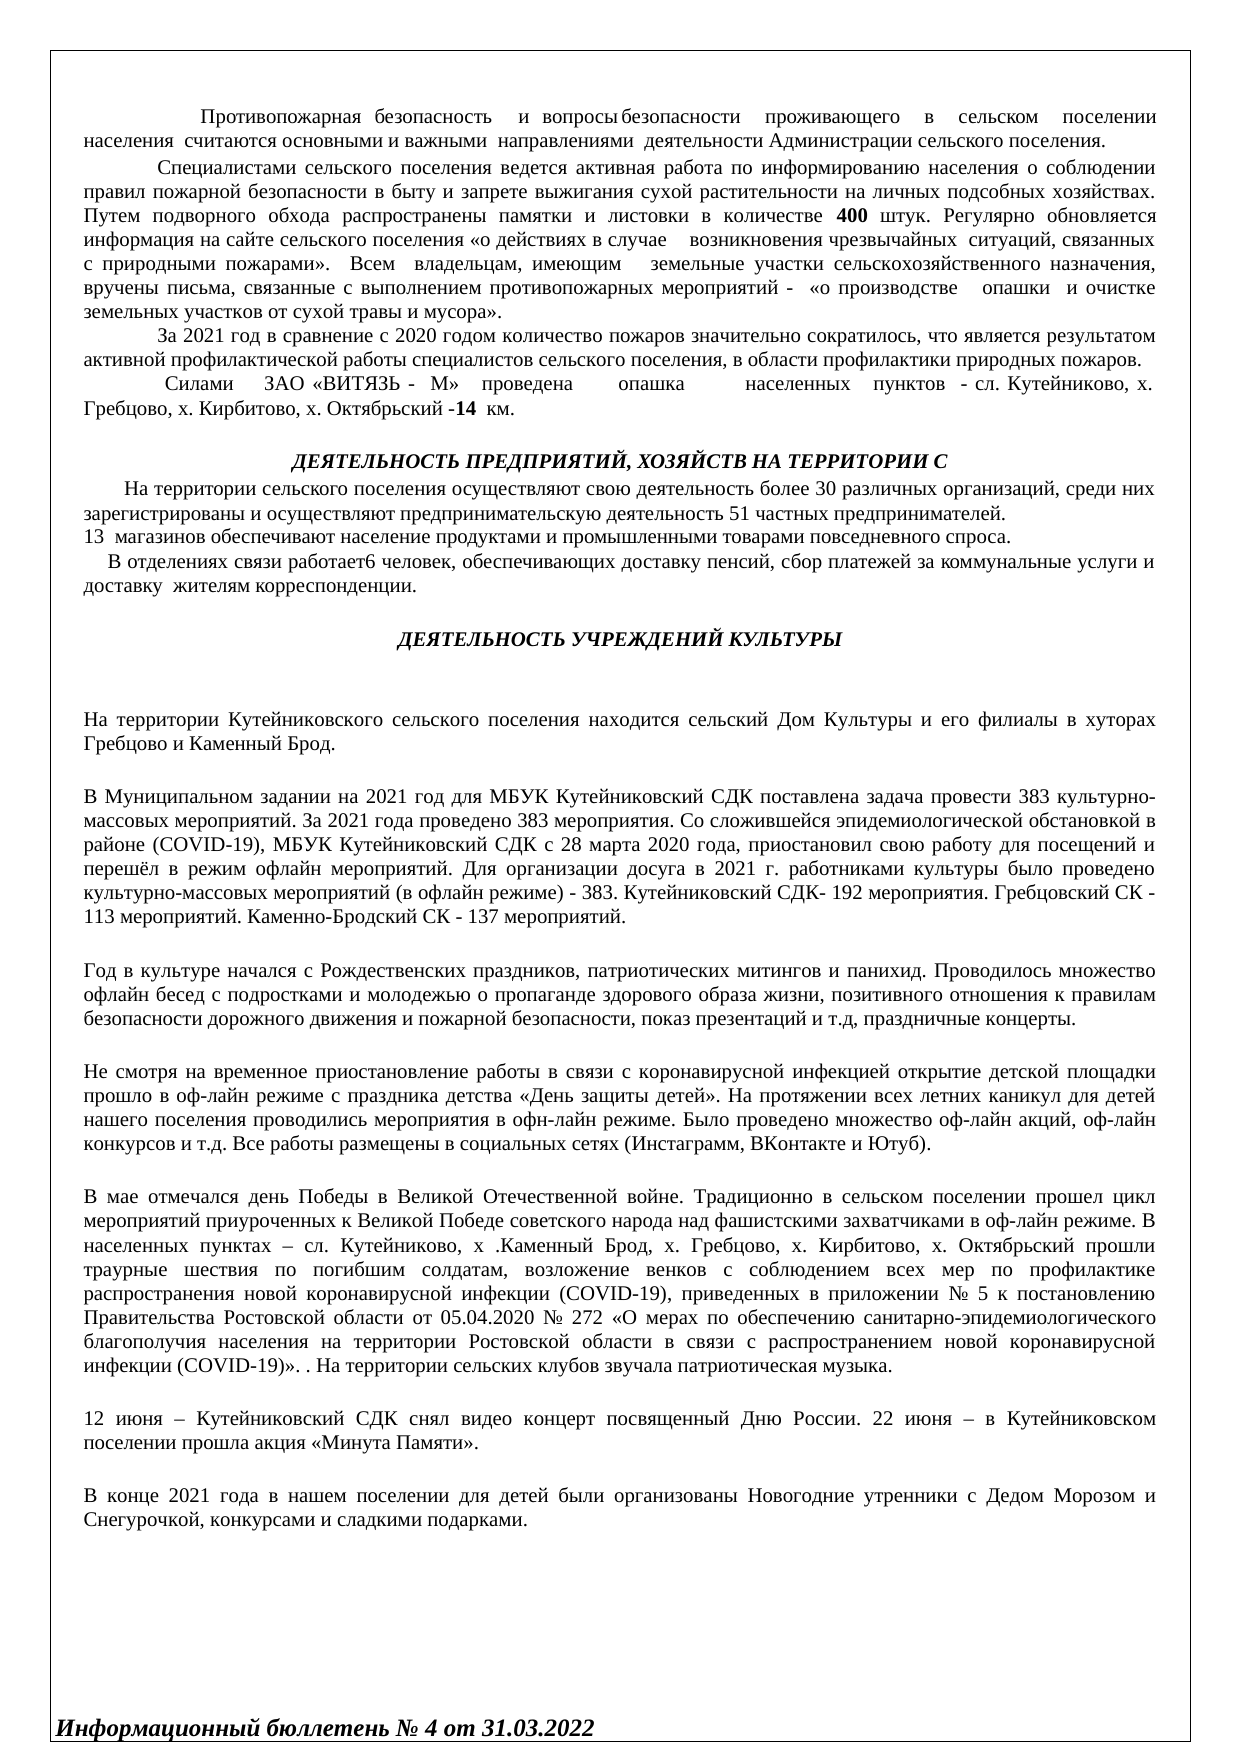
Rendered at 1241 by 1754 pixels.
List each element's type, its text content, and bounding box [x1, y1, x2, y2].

text На территории Кутейниковского сельского поселения находится сельский Дом Культуры и его филиалы в хуторах Гребцово и Каменный Брод. [83, 707, 1157, 755]
text В Муниципальном задании на 2021 год для МБУК Кутейниковский СДК поставлена задача провести 383 культурно-массовых мероприятий. За 2021 года проведено 383 мероприятия. Со сложившейся эпидемиологической обстановкой в районе (COVID-19), МБУК Кутейниковский СДК с 28 марта 2020 года, приостановил свою работу для посещений и перешёл в режим офлайн мероприятий. Для организации досуга в 2021 г. работниками культуры было проведено культурно-массовых мероприятий (в офлайн режиме) - 383. Кутейниковский СДК- 192 мероприятия. Гребцовский СК -113 мероприятий. Каменно-Бродский СК - 137 мероприятий. [83, 784, 1157, 928]
text В мае отмечался день Победы в Великой Отечественной войне. Традиционно в сельском поселении прошел цикл мероприятий приуроченных к Великой Победе советского народа над фашистскими захватчиками в оф-лайн режиме. В населенных пунктах – сл. Кутейниково, х .Каменный Брод, х. Гребцово, х. Кирбитово, х. Октябрьский прошли траурные шествия по погибшим солдатам, возложение венков с соблюдением всех мер по профилактике распространения новой коронавирусной инфекции (COVID-19), приведенных в приложении № 5 к постановлению Правительства Ростовской области от 05.04.2020 № 272 «О мерах по обеспечению санитарно-эпидемиологического благополучия населения на территории Ростовской области в связи с распространением новой коронавирусной инфекции (COVID-19)». . На территории сельских клубов звучала патриотическая музыка. [83, 1184, 1157, 1377]
text За 2021 год в сравнение с 2020 годом количество пожаров значительно сократилось, что является результатом активной профилактической работы специалистов сельского поселения, в области профилактики природных пожаров. [83, 323, 1157, 371]
text ДЕЯТЕЛЬНОСТЬ ПРЕДПРИЯТИЙ, ХОЗЯЙСТВ НА ТЕРРИТОРИИ С [83, 449, 1157, 473]
text Специалистами сельского поселения ведется активная работа по информированию населения о соблюдении правил пожарной безопасности в быту и запрете выжигания сухой растительности на личных подсобных хозяйствах. Путем подворного обхода распространены памятки и листовки в количестве 400 штук. Регулярно обновляется информация на сайте сельского поселения «о действиях в случае возникновения чрезвычайных ситуаций, связанных с природными пожарами». Всем владельцам, имеющим земельные участки сельскохозяйственного назначения, вручены письма, связанные с выполнением противопожарных мероприятий - «о производстве опашки и очистке земельных участков от сухой травы и мусора». [83, 155, 1157, 323]
text 13 магазинов обеспечивают население продуктами и промышленными товарами повседневного спроса. [83, 524, 1157, 548]
text В отделениях связи работает6 человек, обеспечивающих доставку пенсий, сбор платежей за коммунальные услуги и доставку жителям корреспонденции. [83, 548, 1157, 597]
text В конце 2021 года в нашем поселении для детей были организованы Новогодние утренники с Дедом Морозом и Снегурочкой, конкурсами и сладкими подарками. [83, 1483, 1157, 1531]
text Противопожарная безопасность и вопросы безопасности проживающего в сельском поселении населения считаются основными и важными направлениями деятельности Администрации сельского поселения. [83, 104, 1157, 152]
text 12 июня – Кутейниковский СДК снял видео концерт посвященный Дню России. 22 июня – в Кутейниковском поселении прошла акция «Минута Памяти». [83, 1406, 1157, 1454]
text ДЕЯТЕЛЬНОСТЬ УЧРЕЖДЕНИЙ КУЛЬТУРЫ [83, 627, 1157, 651]
text Не смотря на временное приостановление работы в связи с коронавирусной инфекцией открытие детской площадки прошло в оф-лайн режиме с праздника детства «День защиты детей». На протяжении всех летних каникул для детей нашего поселения проводились мероприятия в офн-лайн режиме. Было проведено множество оф-лайн акций, оф-лайн конкурсов и т.д. Все работы размещены в социальных сетях (Инстаграмм, ВКонтакте и Ютуб). [83, 1059, 1157, 1155]
text Силами ЗАО «ВИТЯЗЬ - М» проведена опашка населенных пунктов - сл. Кутейниково, х. Гребцово, х. Кирбитово, х. Октябрьский -14 км. [83, 371, 1157, 419]
text Год в культуре начался с Рождественских праздников, патриотических митингов и панихид. Проводилось множество офлайн бесед с подростками и молодежью о пропаганде здорового образа жизни, позитивного отношения к правилам безопасности дорожного движения и пожарной безопасности, показ презентаций и т.д, праздничные концерты. [83, 958, 1157, 1030]
text На территории сельского поселения осуществляют свою деятельность более 30 различных организаций, среди них зарегистрированы и осуществляют предпринимательскую деятельность 51 частных предпринимателей. [83, 476, 1157, 524]
